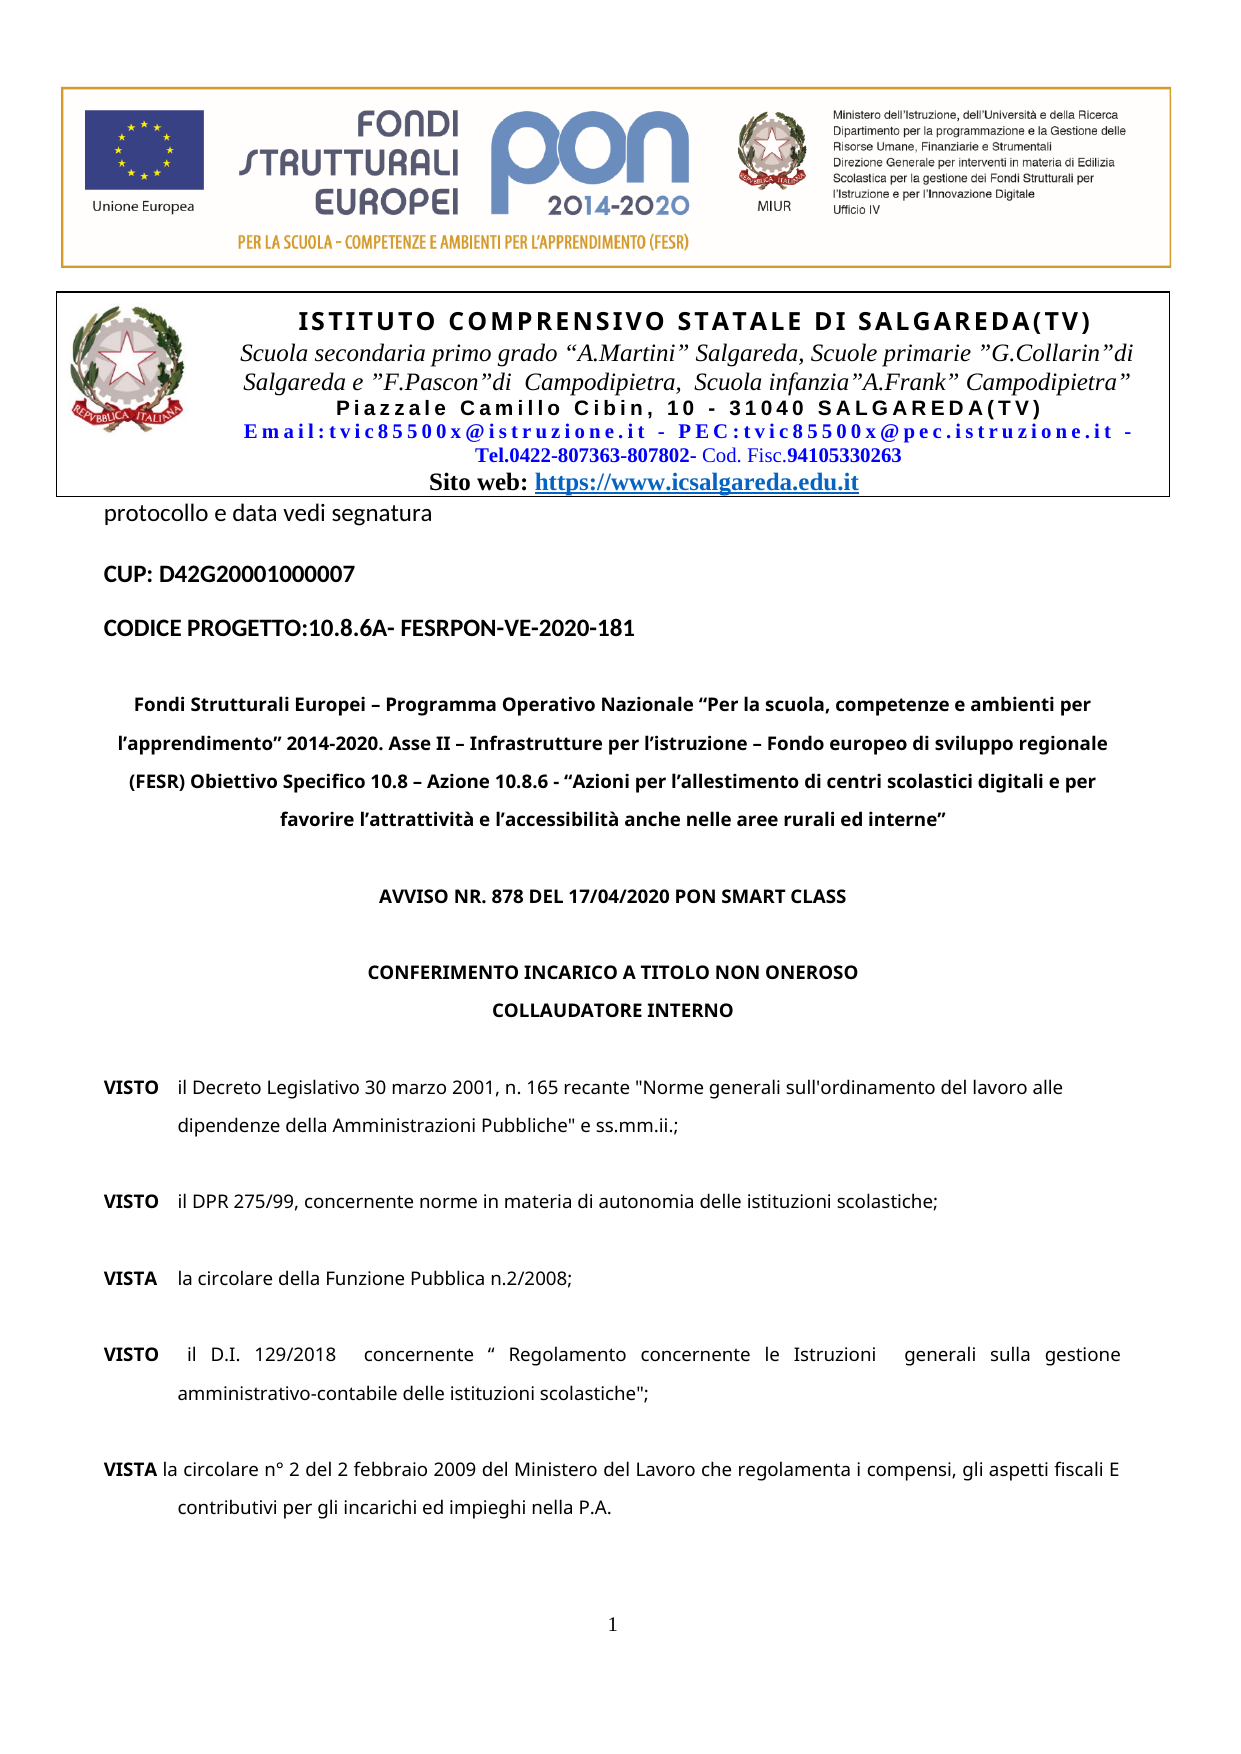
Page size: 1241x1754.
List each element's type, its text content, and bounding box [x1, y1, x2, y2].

table_header ISTITUTO COMPRENSIVO STATALE DI SALGAREDA(TV) Scuola secondaria primo grado “A.Martini” Salgareda, Scuole primarie ”G.Collarin”di Salgareda e ”F.Pascon”di Campodipietra, Scuola infanzia”A.Frank” Campodipietra” Piazzale Camillo Cibin, 10 - 31040 SALGAREDA(TV) Email:tvic85500x@istruzione.it - PEC:tvic85500x@pec.istruzione.it - Tel.0422-807363-807802- Cod. Fisc.94105330263 Sito web: https://www.icsalgareda.edu.it [208, 293, 1169, 496]
text Fondi Strutturali Europei – Programma Operativo Nazionale “Per la scuola, competenze e ambienti per l’apprendimento” 2014-2020. Asse II – Infrastrutture per l’istruzione – Fondo europeo di sviluppo regionale (FESR) Obiettivo Specifico 10.8 – Azione 10.8.6 - “Azioni per l’allestimento di centri scolastici digitali e per favorire l’attrattività e l’accessibilità anche nelle aree rurali ed interne” [103, 692, 1122, 832]
text AVVISO NR. 878 DEL 17/04/2020 PON SMART CLASS [103, 883, 1122, 908]
text VISTO il D.I. 129/2018 concernente “ Regolamento concernente le Istruzioni generali sulla gestione amministrativo-contabile delle istituzioni scolastiche"; [103, 1342, 1122, 1405]
text VISTA la circolare n° 2 del 2 febbraio 2009 del Ministero del Lavoro che regolamenta i compensi, gli aspetti fiscali E contributivi per gli incarichi ed impieghi nella P.A. [103, 1456, 1122, 1520]
text VISTA la circolare della Funzione Pubblica n.2/2008; [103, 1265, 1122, 1291]
text VISTO il DPR 275/99, concernente norme in materia di autonomia delle istituzioni scolastiche; [103, 1189, 1122, 1214]
text CODICE PROGETTO:10.8.6A- FESRPON-VE-2020-181 [103, 612, 1122, 642]
picture [67, 303, 187, 435]
table_header [57, 293, 207, 496]
text COLLAUDATORE INTERNO [103, 998, 1122, 1023]
text CONFERIMENTO INCARICO A TITOLO NON ONEROSO [103, 959, 1122, 985]
text CUP: D42G20001000007 [103, 558, 1122, 589]
text protocollo e data vedi segnatura [103, 497, 1122, 528]
picture [60, 86, 1172, 268]
text VISTO il Decreto Legislativo 30 marzo 2001, n. 165 recante "Norme generali sull'ordinamento del lavoro alle dipendenze della Amministrazioni Pubbliche" e ss.mm.ii.; [103, 1074, 1122, 1138]
